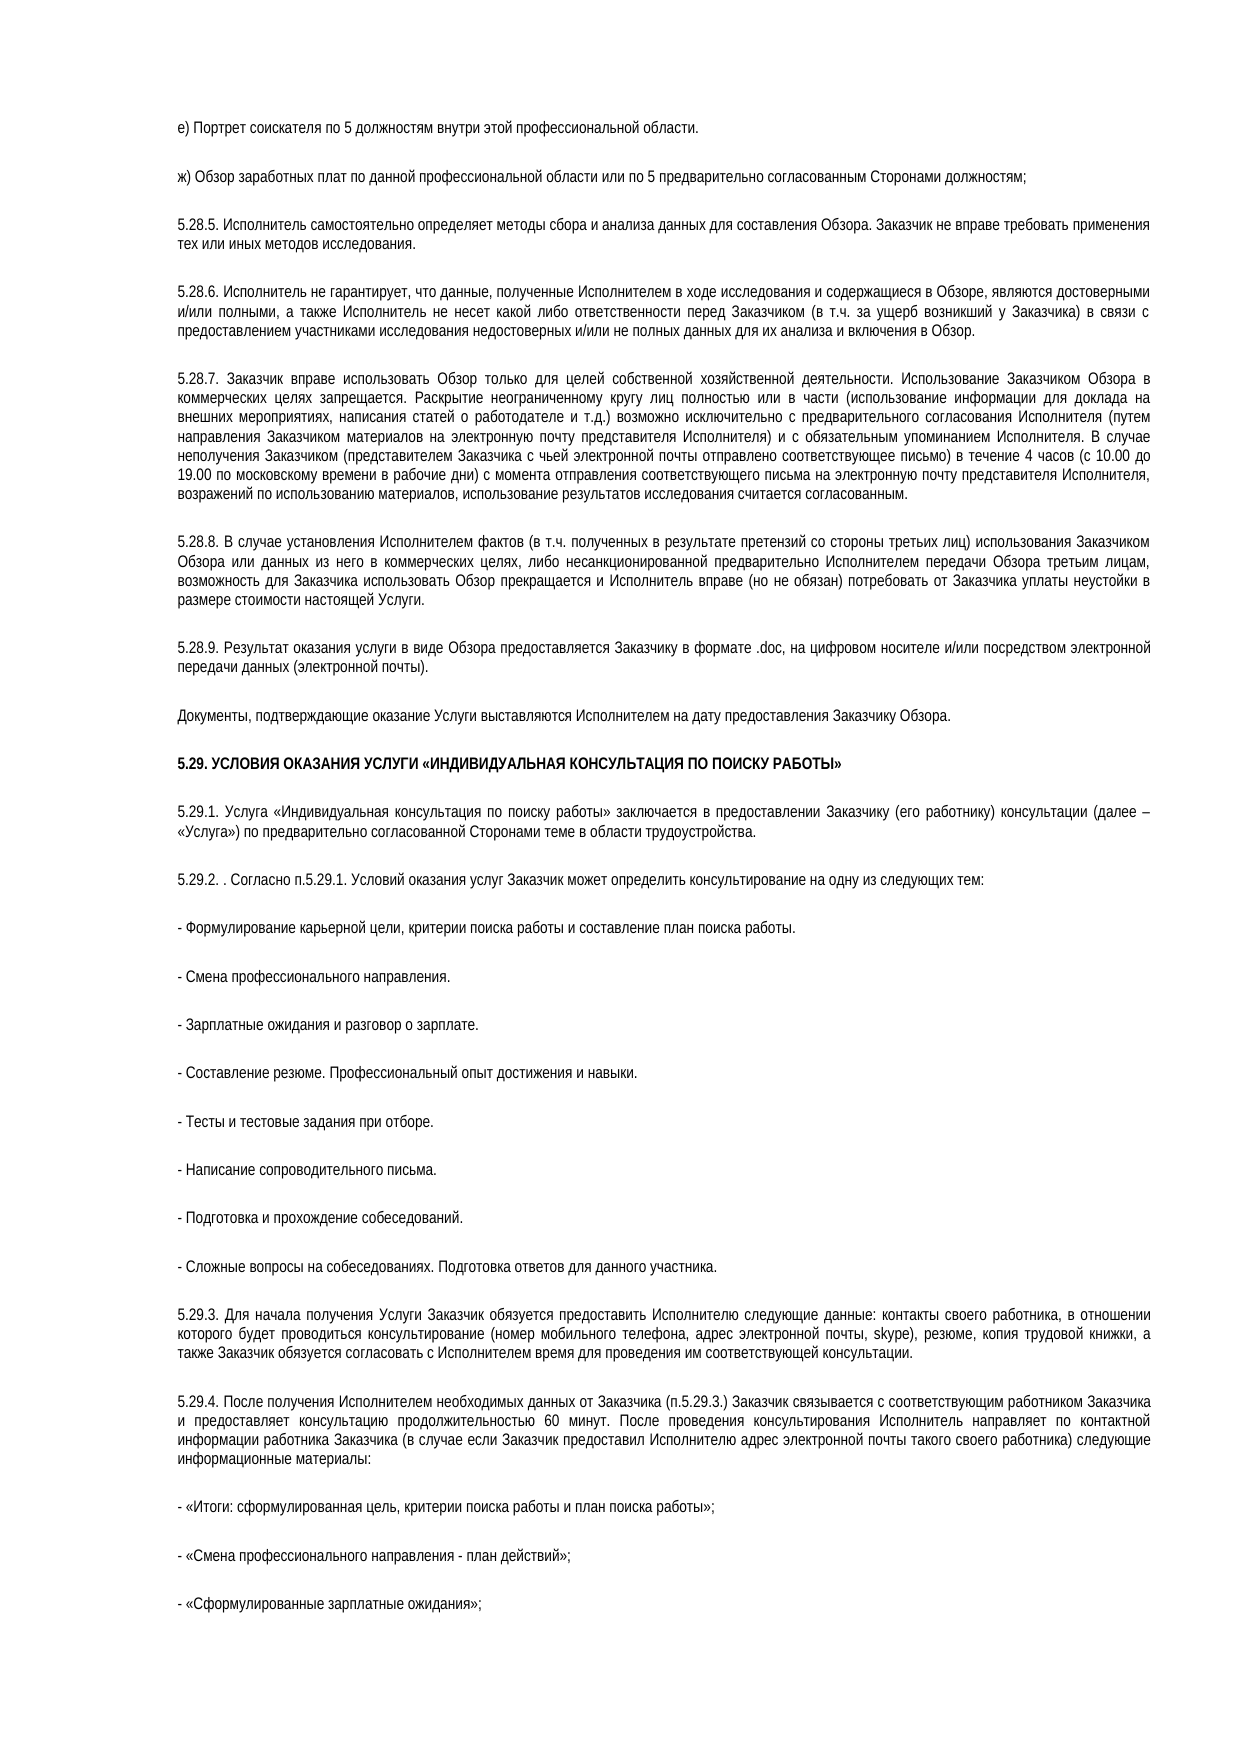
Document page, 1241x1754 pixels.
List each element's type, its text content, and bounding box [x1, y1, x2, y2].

text 5.28.7. Заказчик вправе использовать Обзор только для целей собственной хозяйственной деятельности. Использование Заказчиком Обзора в коммерческих целях запрещается. Раскрытие неограниченному кругу лиц полностью или в части (использование информации для доклада на внешних мероприятиях, написания статей о работодателе и т.д.) возможно исключительно с предварительного согласования Исполнителя (путем направления Заказчиком материалов на электронную почту представителя Исполнителя) и с обязательным упоминанием Исполнителя. В случае неполучения Заказчиком (представителем Заказчика с чьей электронной почты отправлено соответствующее письмо) в течение 4 часов (с 10.00 до 19.00 по московскому времени в рабочие дни) с момента отправления соответствующего письма на электронную почту представителя Исполнителя, возражений по использованию материалов, использование результатов исследования считается согласованным. [177, 369, 1152, 503]
text - «Смена профессионального направления - план действий»; [177, 1546, 1152, 1565]
text 5.29.1. Услуга «Индивидуальная консультация по поиску работы» заключается в предоставлении Заказчику (его работнику) консультации (далее – «Услуга») по предварительно согласованной Сторонами теме в области трудоустройства. [177, 802, 1152, 841]
text - Сложные вопросы на собеседованиях. Подготовка ответов для данного участника. [177, 1256, 1152, 1276]
text Документы, подтверждающие оказание Услуги выставляются Исполнителем на дату предоставления Заказчику Обзора. [177, 706, 1152, 725]
text - Тесты и тестовые задания при отборе. [177, 1111, 1152, 1131]
text - Составление резюме. Профессиональный опыт достижения и навыки. [177, 1063, 1152, 1082]
text е) Портрет соискателя по 5 должностям внутри этой профессиональной области. [177, 118, 1152, 137]
text 5.29. УСЛОВИЯ ОКАЗАНИЯ УСЛУГИ «ИНДИВИДУАЛЬНАЯ КОНСУЛЬТАЦИЯ ПО ПОИСКУ РАБОТЫ» [177, 754, 1152, 773]
text - Подготовка и прохождение собеседований. [177, 1208, 1152, 1227]
text - Написание сопроводительного письма. [177, 1160, 1152, 1179]
text - «Итоги: сформулированная цель, критерии поиска работы и план поиска работы»; [177, 1497, 1152, 1516]
text - Формулирование карьерной цели, критерии поиска работы и составление план поиска работы. [177, 918, 1152, 937]
text - Зарплатные ожидания и разговор о зарплате. [177, 1015, 1152, 1034]
text - Смена профессионального направления. [177, 966, 1152, 986]
text 5.28.8. В случае установления Исполнителем фактов (в т.ч. полученных в результате претензий со стороны третьих лиц) использования Заказчиком Обзора или данных из него в коммерческих целях, либо несанкционированной предварительно Исполнителем передачи Обзора третьим лицам, возможность для Заказчика использовать Обзор прекращается и Исполнитель вправе (но не обязан) потребовать от Заказчика уплаты неустойки в размере стоимости настоящей Услуги. [177, 532, 1152, 609]
text 5.28.6. Исполнитель не гарантирует, что данные, полученные Исполнителем в ходе исследования и содержащиеся в Обзоре, являются достоверными и/или полными, а также Исполнитель не несет какой либо ответственности перед Заказчиком (в т.ч. за ущерб возникший у Заказчика) в связи с предоставлением участниками исследования недостоверных и/или не полных данных для их анализа и включения в Обзор. [177, 282, 1152, 340]
text ж) Обзор заработных плат по данной профессиональной области или по 5 предварительно согласованным Сторонами должностям; [177, 166, 1152, 186]
text 5.29.2. . Согласно п.5.29.1. Условий оказания услуг Заказчик может определить консультирование на одну из следующих тем: [177, 870, 1152, 889]
text 5.29.3. Для начала получения Услуги Заказчик обязуется предоставить Исполнителю следующие данные: контакты своего работника, в отношении которого будет проводиться консультирование (номер мобильного телефона, адрес электронной почты, skype), резюме, копия трудовой книжки, а также Заказчик обязуется согласовать с Исполнителем время для проведения им соответствующей консультации. [177, 1305, 1152, 1362]
text 5.29.4. После получения Исполнителем необходимых данных от Заказчика (п.5.29.3.) Заказчик связывается с соответствующим работником Заказчика и предоставляет консультацию продолжительностью 60 минут. После проведения консультирования Исполнитель направляет по контактной информации работника Заказчика (в случае если Заказчик предоставил Исполнителю адрес электронной почты такого своего работника) следующие информационные материалы: [177, 1391, 1152, 1468]
text 5.28.5. Исполнитель самостоятельно определяет методы сбора и анализа данных для составления Обзора. Заказчик не вправе требовать применения тех или иных методов исследования. [177, 215, 1152, 253]
text - «Сформулированные зарплатные ожидания»; [177, 1594, 1152, 1613]
text 5.28.9. Результат оказания услуги в виде Обзора предоставляется Заказчику в формате .doc, на цифровом носителе и/или посредством электронной передачи данных (электронной почты). [177, 638, 1152, 676]
